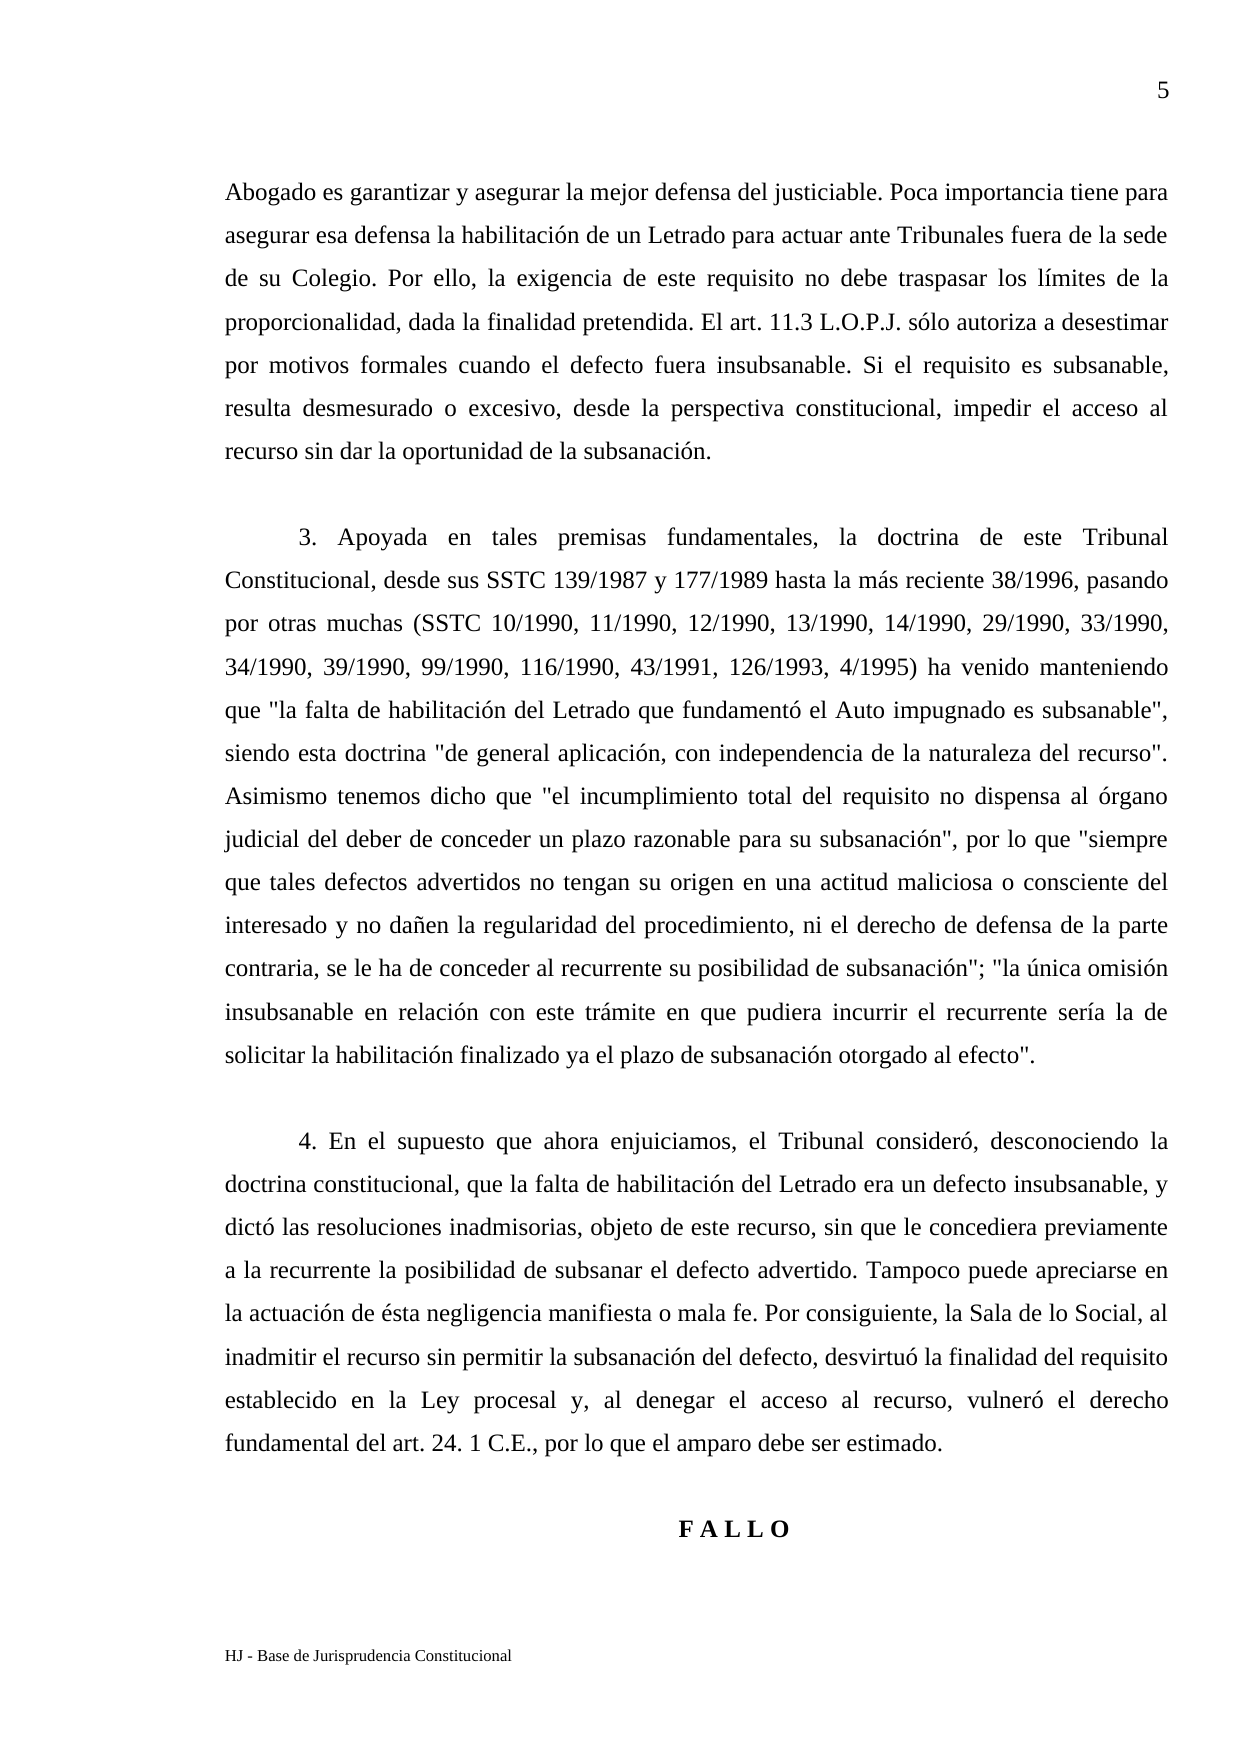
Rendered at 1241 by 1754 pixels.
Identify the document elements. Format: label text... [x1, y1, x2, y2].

text 4. En el supuesto que ahora enjuiciamos, el Tribunal consideró, desconociendo la doctrina constitucional, que la falta de habilitación del Letrado era un defecto insubsanable, y dictó las resoluciones inadmisorias, objeto de este recurso, sin que le concediera previamente a la recurrente la posibilidad de subsanar el defecto advertido. Tampoco puede apreciarse en la actuación de ésta negligencia manifiesta o mala fe. Por consiguiente, la Sala de lo Social, al inadmitir el recurso sin permitir la subsanación del defecto, desvirtuó la finalidad del requisito establecido en la Ley procesal y, al denegar el acceso al recurso, vulneró el derecho fundamental del art. 24. 1 C.E., por lo que el amparo debe ser estimado. [224, 1126, 1169, 1457]
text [224, 177, 1169, 465]
text 3. Apoyada en tales premisas fundamentales, la doctrina de este Tribunal Constitucional, desde sus SSTC 139/1987 y 177/1989 hasta la más reciente 38/1996, pasando por otras muchas (SSTC 10/1990, 11/1990, 12/1990, 13/1990, 14/1990, 29/1990, 33/1990, 34/1990, 39/1990, 99/1990, 116/1990, 43/1991, 126/1993, 4/1995) ha venido manteniendo que "la falta de habilitación del Letrado que fundamentó el Auto impugnado es subsanable", siendo esta doctrina "de general aplicación, con independencia de la naturaleza del recurso". Asimismo tenemos dicho que "el incumplimiento total del requisito no dispensa al órgano judicial del deber de conceder un plazo razonable para su subsanación", por lo que "siempre que tales defectos advertidos no tengan su origen en una actitud maliciosa o consciente del interesado y no dañen la regularidad del procedimiento, ni el derecho de defensa de la parte contraria, se le ha de conceder al recurrente su posibilidad de subsanación"; "la única omisión insubsanable en relación con este trámite en que pudiera incurrir el recurrente sería la de solicitar la habilitación finalizado ya el plazo de subsanación otorgado al efecto". [224, 522, 1169, 1068]
subtitle F A L L O [224, 1514, 1169, 1543]
